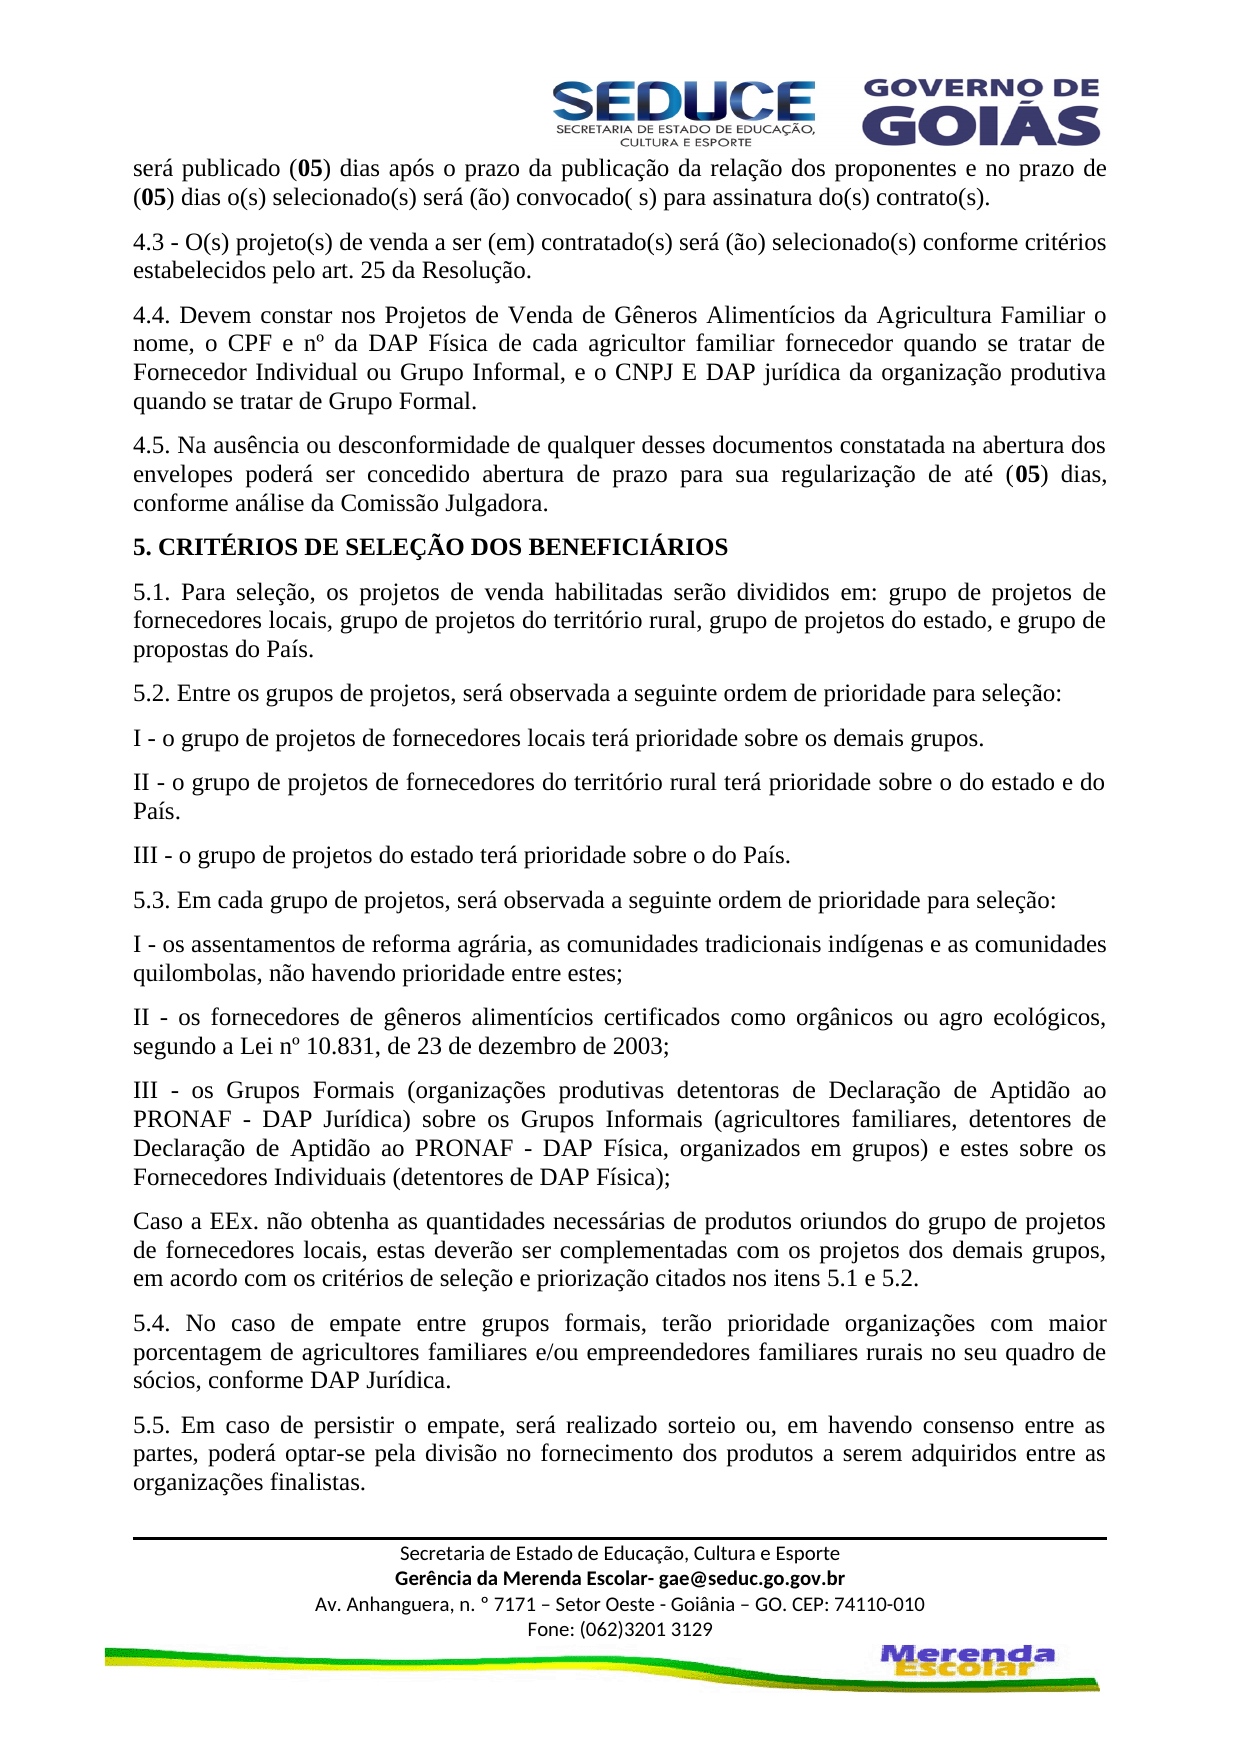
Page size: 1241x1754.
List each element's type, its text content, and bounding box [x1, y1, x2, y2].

text Caso a EEx. não obtenha as quantidades necessárias de produtos oriundos do grupo de projetos de fornecedores locais, estas deverão ser complementadas com os projetos dos demais grupos, em acordo com os critérios de seleção e priorização citados nos itens 5.1 e 5.2. [133, 1206, 1107, 1292]
text 5.2. Entre os grupos de projetos, será observada a seguinte ordem de prioridade para seleção: [133, 678, 1107, 707]
text II - o grupo de projetos de fornecedores do território rural terá prioridade sobre o do estado e do País. [133, 767, 1107, 825]
text 4.4. Devem constar nos Projetos de Venda de Gêneros Alimentícios da Agricultura Familiar o nome, o CPF e nº da DAP Física de cada agricultor familiar fornecedor quando se tratar de Fornecedor Individual ou Grupo Informal, e o CNPJ E DAP jurídica da organização produtiva quando se tratar de Grupo Formal. [133, 300, 1107, 415]
text 5.1. Para seleção, os projetos de venda habilitadas serão divididos em: grupo de projetos de fornecedores locais, grupo de projetos do território rural, grupo de projetos do estado, e grupo de propostas do País. [133, 577, 1107, 663]
text 4.5. Na ausência ou desconformidade de qualquer desses documentos constatada na abertura dos envelopes poderá ser concedido abertura de prazo para sua regularização de até (05) dias, conforme análise da Comissão Julgadora. [133, 430, 1107, 517]
text II - os fornecedores de gêneros alimentícios certificados como orgânicos ou agro ecológicos, segundo a Lei nº 10.831, de 23 de dezembro de 2003; [133, 1002, 1107, 1060]
text 5. CRITÉRIOS DE SELEÇÃO DOS BENEFICIÁRIOS [133, 532, 1107, 561]
text III - o grupo de projetos do estado terá prioridade sobre o do País. [133, 840, 1107, 869]
text 4.3 - O(s) projeto(s) de venda a ser (em) contratado(s) será (ão) selecionado(s) conforme critérios estabelecidos pelo art. 25 da Resolução. [133, 227, 1107, 284]
text 5.4. No caso de empate entre grupos formais, terão prioridade organizações com maior porcentagem de agricultores familiares e/ou empreendedores familiares rurais no seu quadro de sócios, conforme DAP Jurídica. [133, 1308, 1107, 1394]
text I - o grupo de projetos de fornecedores locais terá prioridade sobre os demais grupos. [133, 723, 1107, 752]
text I - os assentamentos de reforma agrária, as comunidades tradicionais indígenas e as comunidades quilombolas, não havendo prioridade entre estes; [133, 929, 1107, 987]
text III - os Grupos Formais (organizações produtivas detentoras de Declaração de Aptidão ao PRONAF - DAP Jurídica) sobre os Grupos Informais (agricultores familiares, detentores de Declaração de Aptidão ao PRONAF - DAP Física, organizados em grupos) e estes sobre os Fornecedores Individuais (detentores de DAP Física); [133, 1075, 1107, 1190]
text 5.5. Em caso de persistir o empate, será realizado sorteio ou, em havendo consenso entre as partes, poderá optar-se pela divisão no fornecimento dos produtos a serem adquiridos entre as organizações finalistas. [133, 1410, 1107, 1496]
picture [552, 73, 1108, 154]
text 5.3. Em cada grupo de projetos, será observada a seguinte ordem de prioridade para seleção: [133, 885, 1107, 913]
